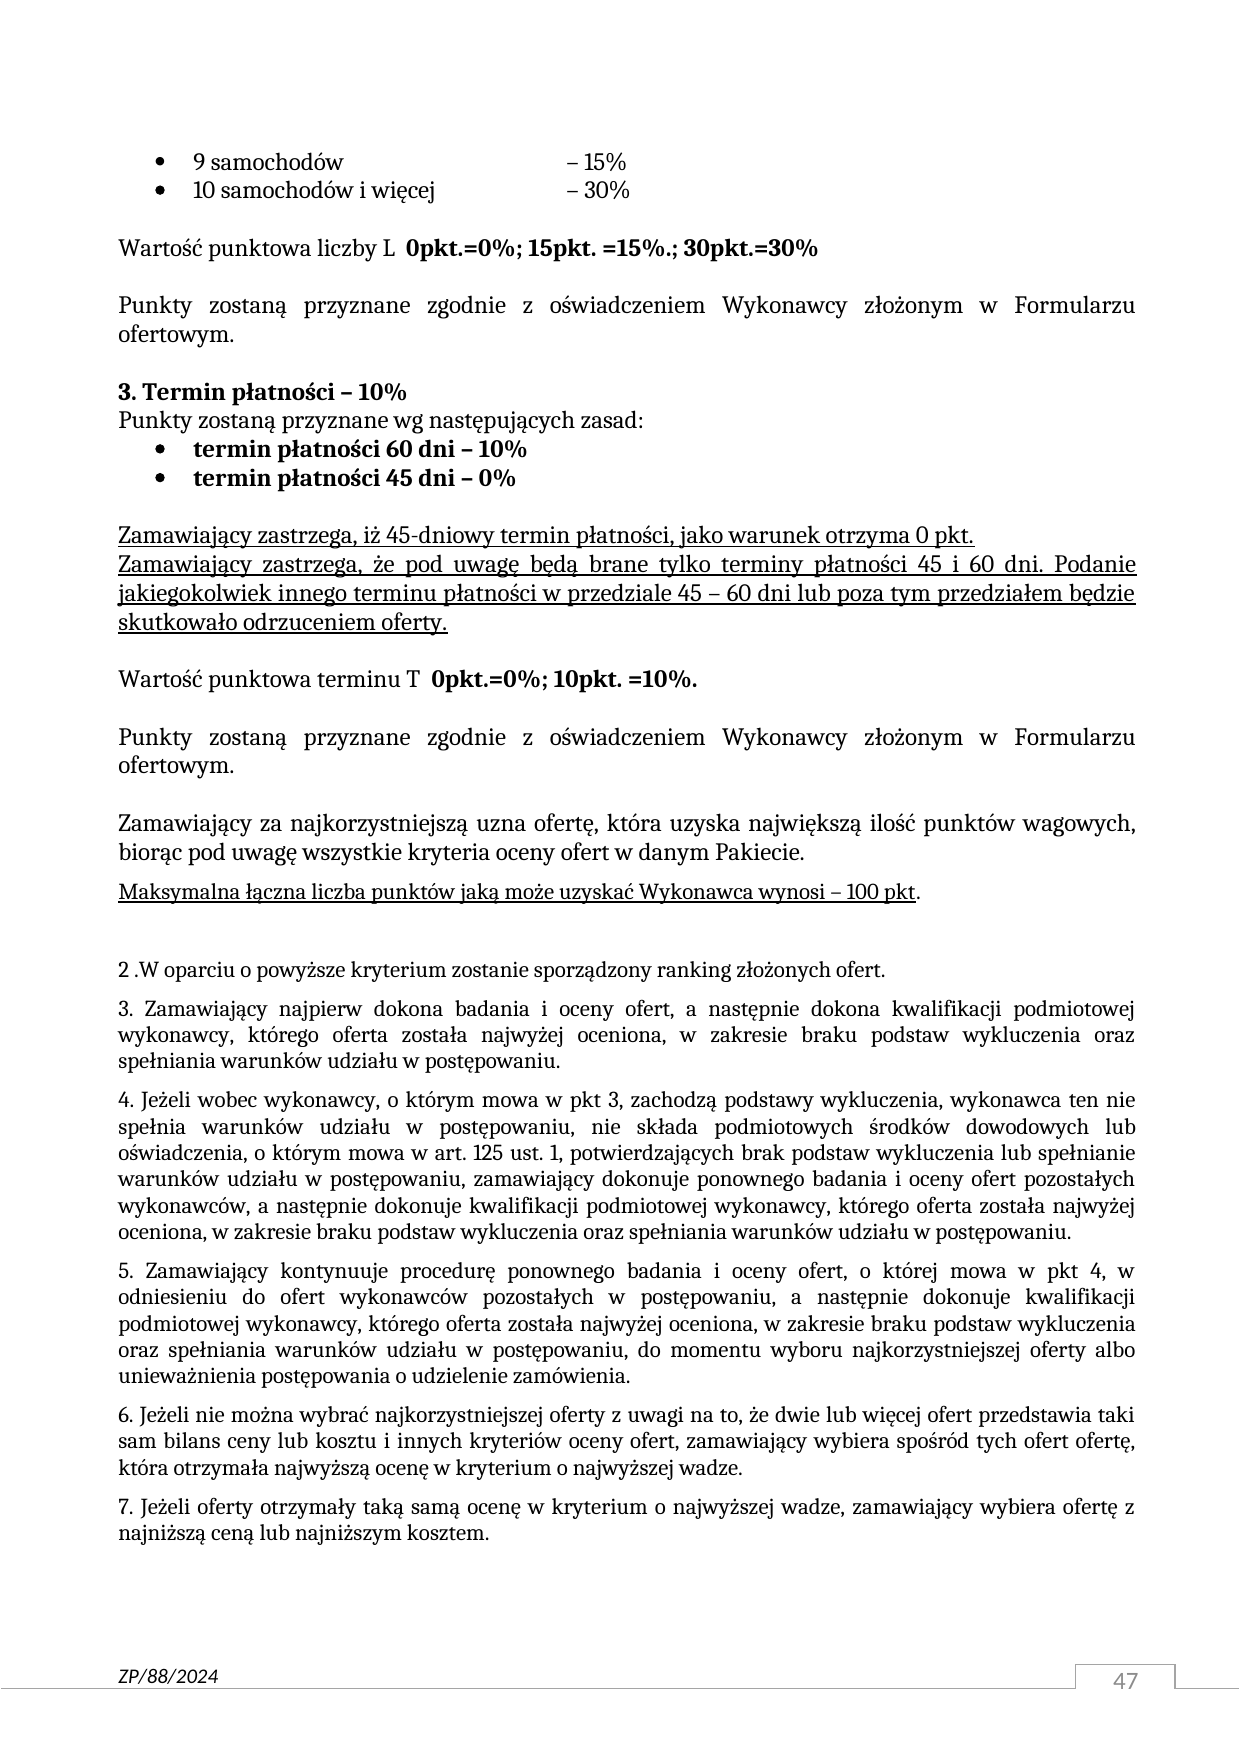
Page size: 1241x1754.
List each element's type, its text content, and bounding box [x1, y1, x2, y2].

text Punkty zostaną przyznane wg następujących zasad: [118, 406, 1137, 435]
list 10 samochodów i więcej – 30% [156, 176, 1137, 205]
text Wartość punktowa liczby L 0pkt.=0%; 15pkt. =15%.; 30pkt.=30% [118, 234, 1137, 263]
text 5. Zamawiający kontynuuje procedurę ponownego badania i oceny ofert, o której mowa w pkt 4, w odniesieniu do ofert wykonawców pozostałych w postępowaniu, a następnie dokonuje kwalifikacji podmiotowej wykonawcy, którego oferta została najwyżej oceniona, w zakresie braku podstaw wykluczenia oraz spełniania warunków udziału w postępowaniu, do momentu wyboru najkorzystniejszej oferty albo unieważnienia postępowania o udzielenie zamówienia. [118, 1258, 1137, 1389]
text 3. Zamawiający najpierw dokona badania i oceny ofert, a następnie dokona kwalifikacji podmiotowej wykonawcy, którego oferta została najwyżej oceniona, w zakresie braku podstaw wykluczenia oraz spełniania warunków udziału w postępowaniu. [118, 996, 1137, 1074]
list 9 samochodów – 15% [156, 148, 1137, 176]
text Zamawiający zastrzega, że pod uwagę będą brane tylko terminy płatności 45 i 60 dni. Podanie jakiegokolwiek innego terminu płatności w przedziale 45 – 60 dni lub poza tym przedziałem będzie skutkowało odrzuceniem oferty. [118, 550, 1137, 574]
text Zamawiający zastrzega, że pod uwagę będą brane tylko terminy płatności 45 i 60 dni. Podanie jakiegokolwiek innego terminu płatności w przedziale 45 – 60 dni lub poza tym przedziałem będzie skutkowało odrzuceniem oferty. [118, 576, 1137, 636]
text Punkty zostaną przyznane zgodnie z oświadczeniem Wykonawcy złożonym w Formularzu ofertowym. [118, 723, 1137, 780]
text Maksymalna łączna liczba punktów jaką może uzyskać Wykonawca wynosi – 100 pkt. [118, 879, 1137, 905]
text 7. Jeżeli oferty otrzymały taką samą ocenę w kryterium o najwyższej wadze, zamawiający wybiera ofertę z najniższą ceną lub najniższym kosztem. [118, 1493, 1137, 1546]
text 6. Jeżeli nie można wybrać najkorzystniejszej oferty z uwagi na to, że dwie lub więcej ofert przedstawia taki sam bilans ceny lub kosztu i innych kryteriów oceny ofert, zamawiający wybiera spośród tych ofert ofertę, która otrzymała najwyższą ocenę w kryterium o najwyższej wadze. [118, 1402, 1137, 1481]
text 3. Termin płatności – 10% [118, 378, 1137, 406]
text Zamawiający za najkorzystniejszą uzna ofertę, która uzyska największą ilość punktów wagowych, biorąc pod uwagę wszystkie kryteria oceny ofert w danym Pakiecie. [118, 809, 1137, 866]
list termin płatności 45 dni – 0% [156, 464, 1137, 493]
text 2 .W oparciu o powyższe kryterium zostanie sporządzony ranking złożonych ofert. [118, 957, 1137, 983]
text Punkty zostaną przyznane zgodnie z oświadczeniem Wykonawcy złożonym w Formularzu ofertowym. [118, 291, 1137, 349]
text 4. Jeżeli wobec wykonawcy, o którym mowa w pkt 3, zachodzą podstawy wykluczenia, wykonawca ten nie spełnia warunków udziału w postępowaniu, nie składa podmiotowych środków dowodowych lub oświadczenia, o którym mowa w art. 125 ust. 1, potwierdzających brak podstaw wykluczenia lub spełnianie warunków udziału w postępowaniu, zamawiający dokonuje ponownego badania i oceny ofert pozostałych wykonawców, a następnie dokonuje kwalifikacji podmiotowej wykonawcy, którego oferta została najwyżej oceniona, w zakresie braku podstaw wykluczenia oraz spełniania warunków udziału w postępowaniu. [118, 1087, 1137, 1245]
list termin płatności 60 dni – 10% [156, 435, 1137, 464]
text Zamawiający zastrzega, iż 45-dniowy termin płatności, jako warunek otrzyma 0 pkt. [118, 521, 1137, 550]
text Wartość punktowa terminu T 0pkt.=0%; 10pkt. =10%. [118, 665, 1137, 694]
